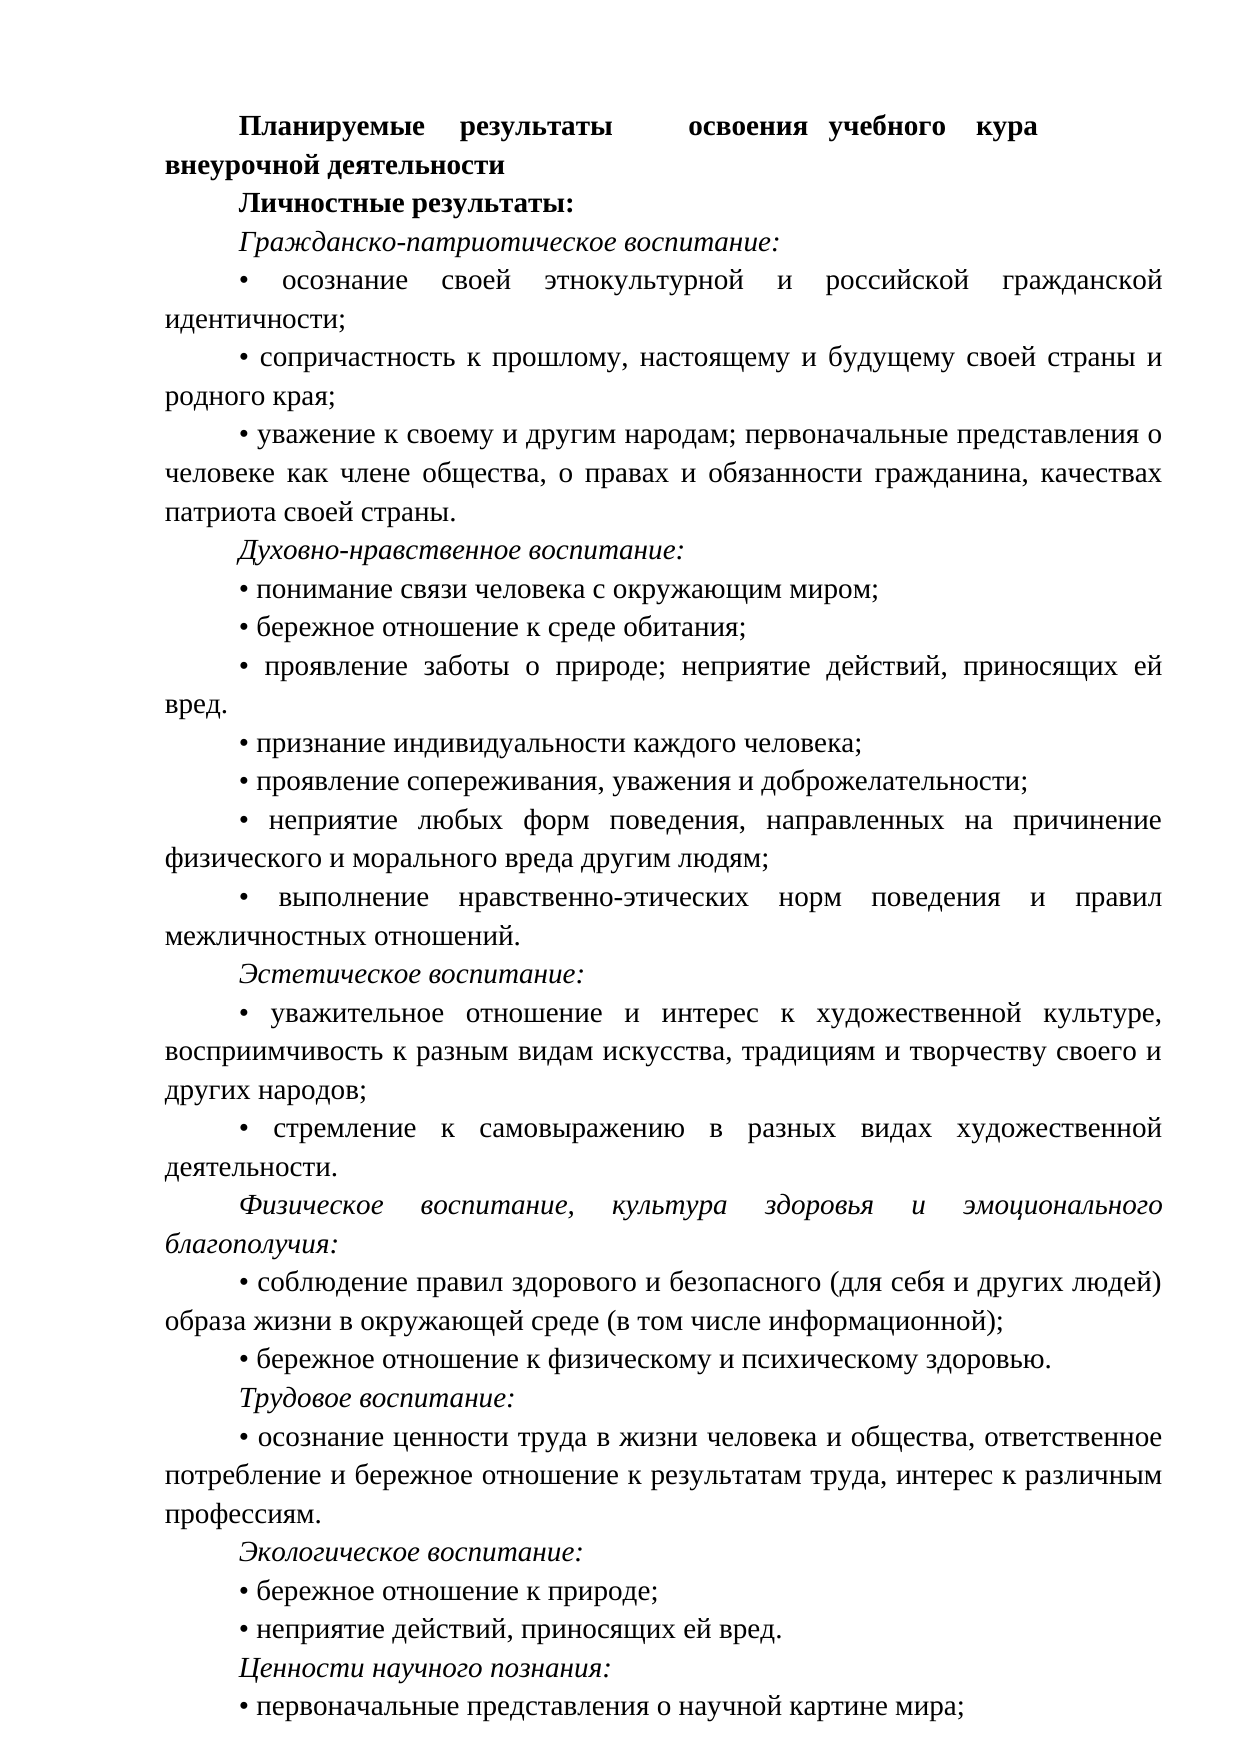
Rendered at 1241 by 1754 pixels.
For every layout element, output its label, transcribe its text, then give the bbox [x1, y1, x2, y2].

text Духовно-нравственное воспитание: [164, 532, 1163, 566]
text Физическое воспитание, культура здоровья и эмоционального благополучия: [164, 1187, 1163, 1259]
text • соблюдение правил здорового и безопасного (для себя и других людей) образа жизни в окружающей среде (в том числе информационной); [164, 1264, 1163, 1337]
text • бережное отношение к физическому и психическому здоровью. [164, 1342, 1163, 1375]
text Трудовое воспитание: [164, 1380, 1163, 1414]
text • стремление к самовыражению в разных видах художественной деятельности. [164, 1110, 1163, 1182]
text • понимание связи человека с окружающим миром; [164, 571, 1163, 604]
text • проявление заботы о природе; неприятие действий, приносящих ей вред. [164, 648, 1163, 720]
text • неприятие действий, приносящих ей вред. [164, 1611, 1163, 1645]
text • первоначальные представления о научной картине мира; [164, 1688, 1163, 1722]
text Планируемые результаты освоения учебного кура внеурочной деятельности [164, 108, 1163, 180]
text Экологическое воспитание: [164, 1534, 1163, 1568]
text • бережное отношение к природе; [164, 1573, 1163, 1606]
text • уважительное отношение и интерес к художественной культуре, восприимчивость к разным видам искусства, традициям и творчеству своего и других народов; [164, 995, 1163, 1105]
text • уважение к своему и другим народам; первоначальные представления о человеке как члене общества, о правах и обязанности гражданина, качествах патриота своей страны. [164, 417, 1163, 527]
text • проявление сопереживания, уважения и доброжелательности; [164, 763, 1163, 797]
text Личностные результаты: [164, 185, 1163, 219]
text • признание индивидуальности каждого человека; [164, 725, 1163, 758]
text • осознание ценности труда в жизни человека и общества, ответственное потребление и бережное отношение к результатам труда, интерес к различным профессиям. [164, 1419, 1163, 1529]
text Ценности научного познания: [164, 1650, 1163, 1683]
text • осознание своей этнокультурной и российской гражданской идентичности; [164, 262, 1163, 334]
text Гражданско-патриотическое воспитание: [164, 224, 1163, 257]
text • бережное отношение к среде обитания; [164, 609, 1163, 643]
text • неприятие любых форм поведения, направленных на причинение физического и морального вреда другим людям; [164, 802, 1163, 874]
text • сопричастность к прошлому, настоящему и будущему своей страны и родного края; [164, 339, 1163, 412]
text Эстетическое воспитание: [164, 956, 1163, 990]
text • выполнение нравственно-этических норм поведения и правил межличностных отношений. [164, 879, 1163, 951]
